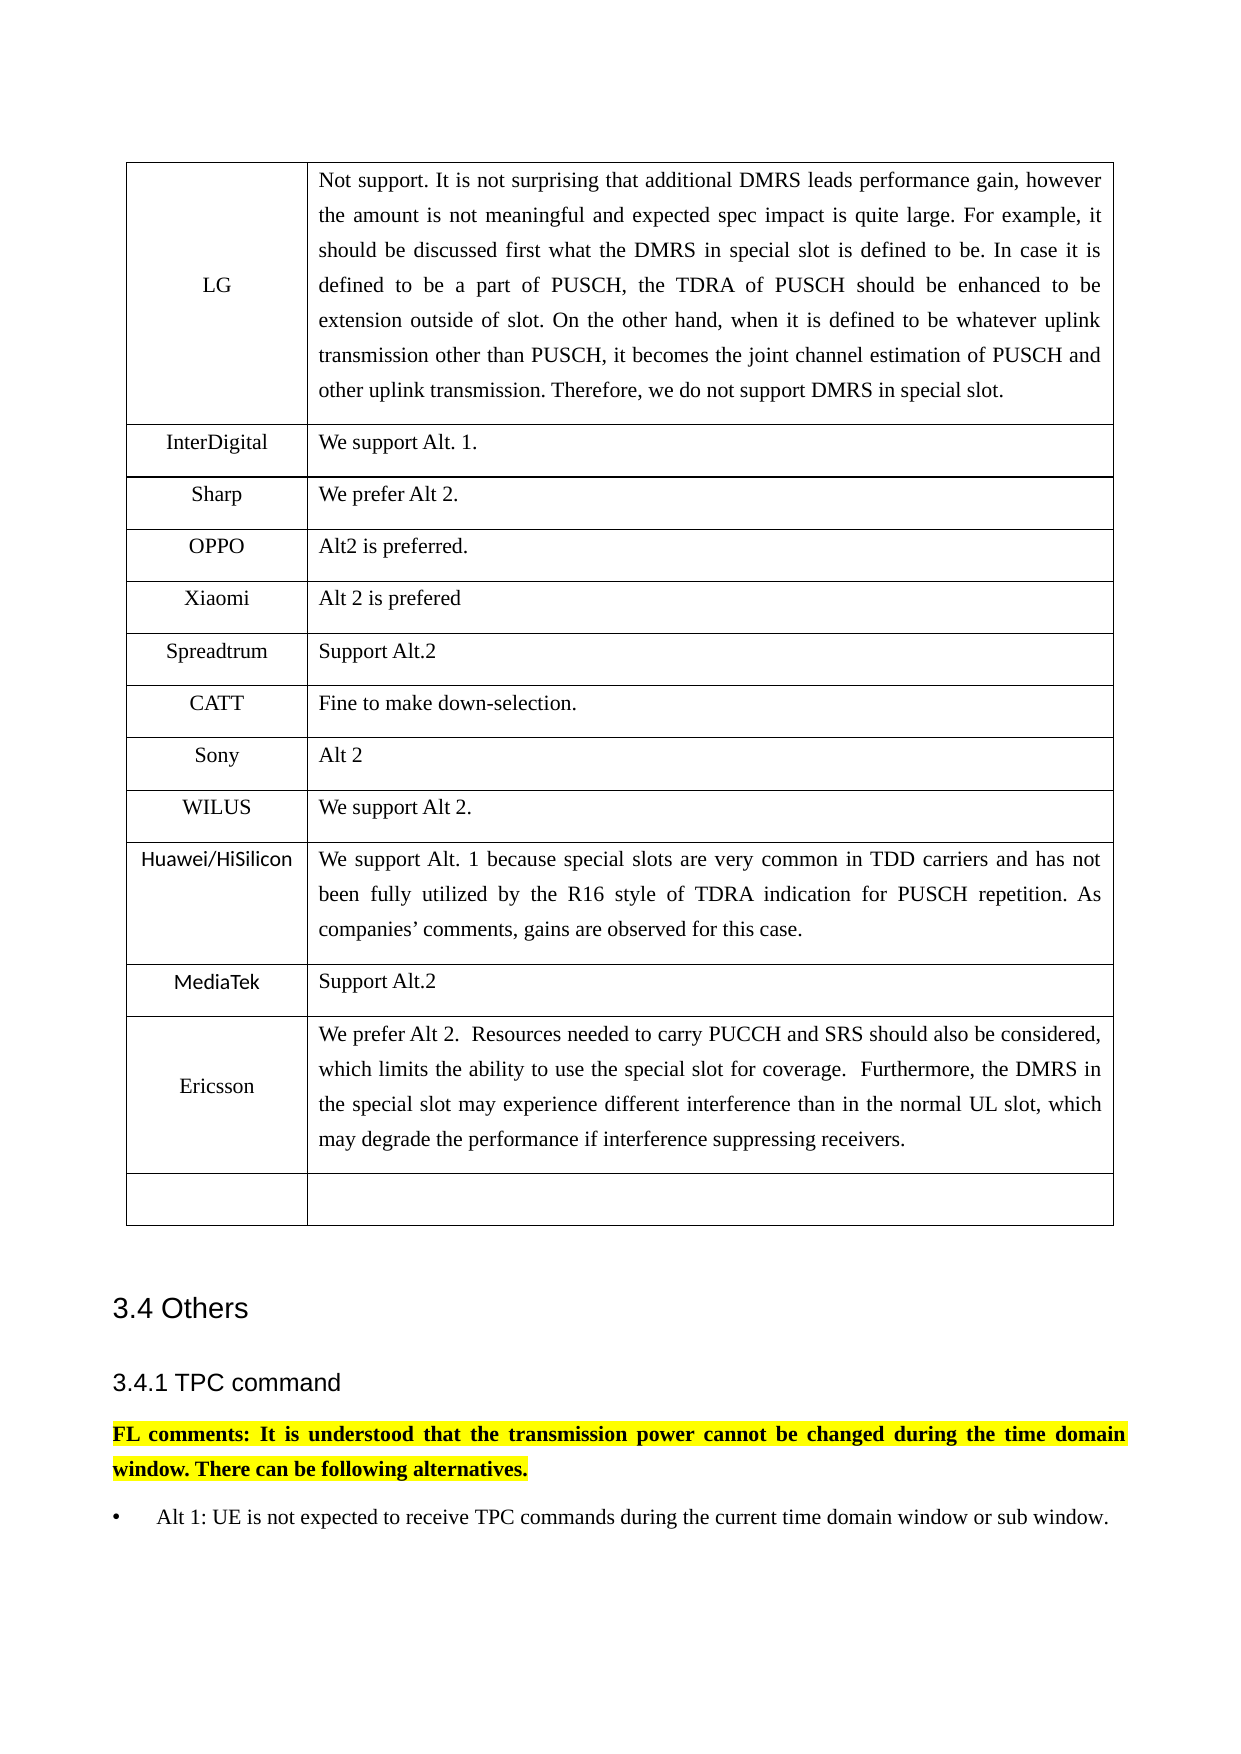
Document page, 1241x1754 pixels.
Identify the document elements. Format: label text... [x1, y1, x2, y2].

table_cell OPPO [127, 530, 307, 581]
table_cell [308, 1174, 1113, 1225]
table_cell We prefer Alt 2. Resources needed to carry PUCCH and SRS should also be considered, which limits the ability to use the special slot for coverage. Furthermore, the DMRS in the special slot may experience different interference than in the normal UL slot, which may degrade the performance if interference suppressing receivers. [308, 1017, 1113, 1173]
text FL comments: It is understood that the transmission power cannot be changed during the time domain window. There can be following alternatives. [112, 1417, 1128, 1485]
table_cell Alt2 is preferred. [308, 530, 1113, 581]
table_cell Not support. It is not surprising that additional DMRS leads performance gain, however the amount is not meaningful and expected spec impact is quite large. For example, it should be discussed first what the DMRS in special slot is defined to be. In case it is defined to be a part of PUSCH, the TDRA of PUSCH should be enhanced to be extension outside of slot. On the other hand, when it is defined to be whatever uplink transmission other than PUSCH, it becomes the joint channel estimation of PUSCH and other uplink transmission. Therefore, we do not support DMRS in special slot. [308, 163, 1113, 424]
table_cell CATT [127, 686, 307, 737]
table_cell Xiaomi [127, 582, 307, 633]
subtitle 3.4 Others [112, 1275, 1128, 1340]
table_cell Fine to make down-selection. [308, 686, 1113, 737]
table_cell We prefer Alt 2. [308, 478, 1113, 528]
table_cell MediaTek [127, 965, 307, 1016]
table_cell Support Alt.2 [308, 634, 1113, 685]
list Alt 1: UE is not expected to receive TPC commands during the current time domain window or sub window. [112, 1504, 1128, 1529]
subtitle 3.4.1 TPC command [112, 1366, 1128, 1399]
table_cell [127, 1174, 307, 1225]
table_cell Huawei/HiSilicon [127, 843, 307, 964]
table_cell Ericsson [127, 1017, 307, 1173]
table_cell Alt 2 [308, 738, 1113, 789]
table_cell Sony [127, 738, 307, 789]
table_cell We support Alt 2. [308, 791, 1113, 842]
table_cell Spreadtrum [127, 634, 307, 685]
table_cell Support Alt.2 [308, 965, 1113, 1016]
table_cell Alt 2 is prefered [308, 582, 1113, 633]
table_cell We support Alt. 1. [308, 425, 1113, 476]
table_cell LG [127, 163, 307, 424]
table_cell InterDigital [127, 425, 307, 476]
table_cell Sharp [127, 478, 307, 528]
table_cell WILUS [127, 791, 307, 842]
table_cell We support Alt. 1 because special slots are very common in TDD carriers and has not been fully utilized by the R16 style of TDRA indication for PUSCH repetition. As companies’ comments, gains are observed for this case. [308, 843, 1113, 964]
